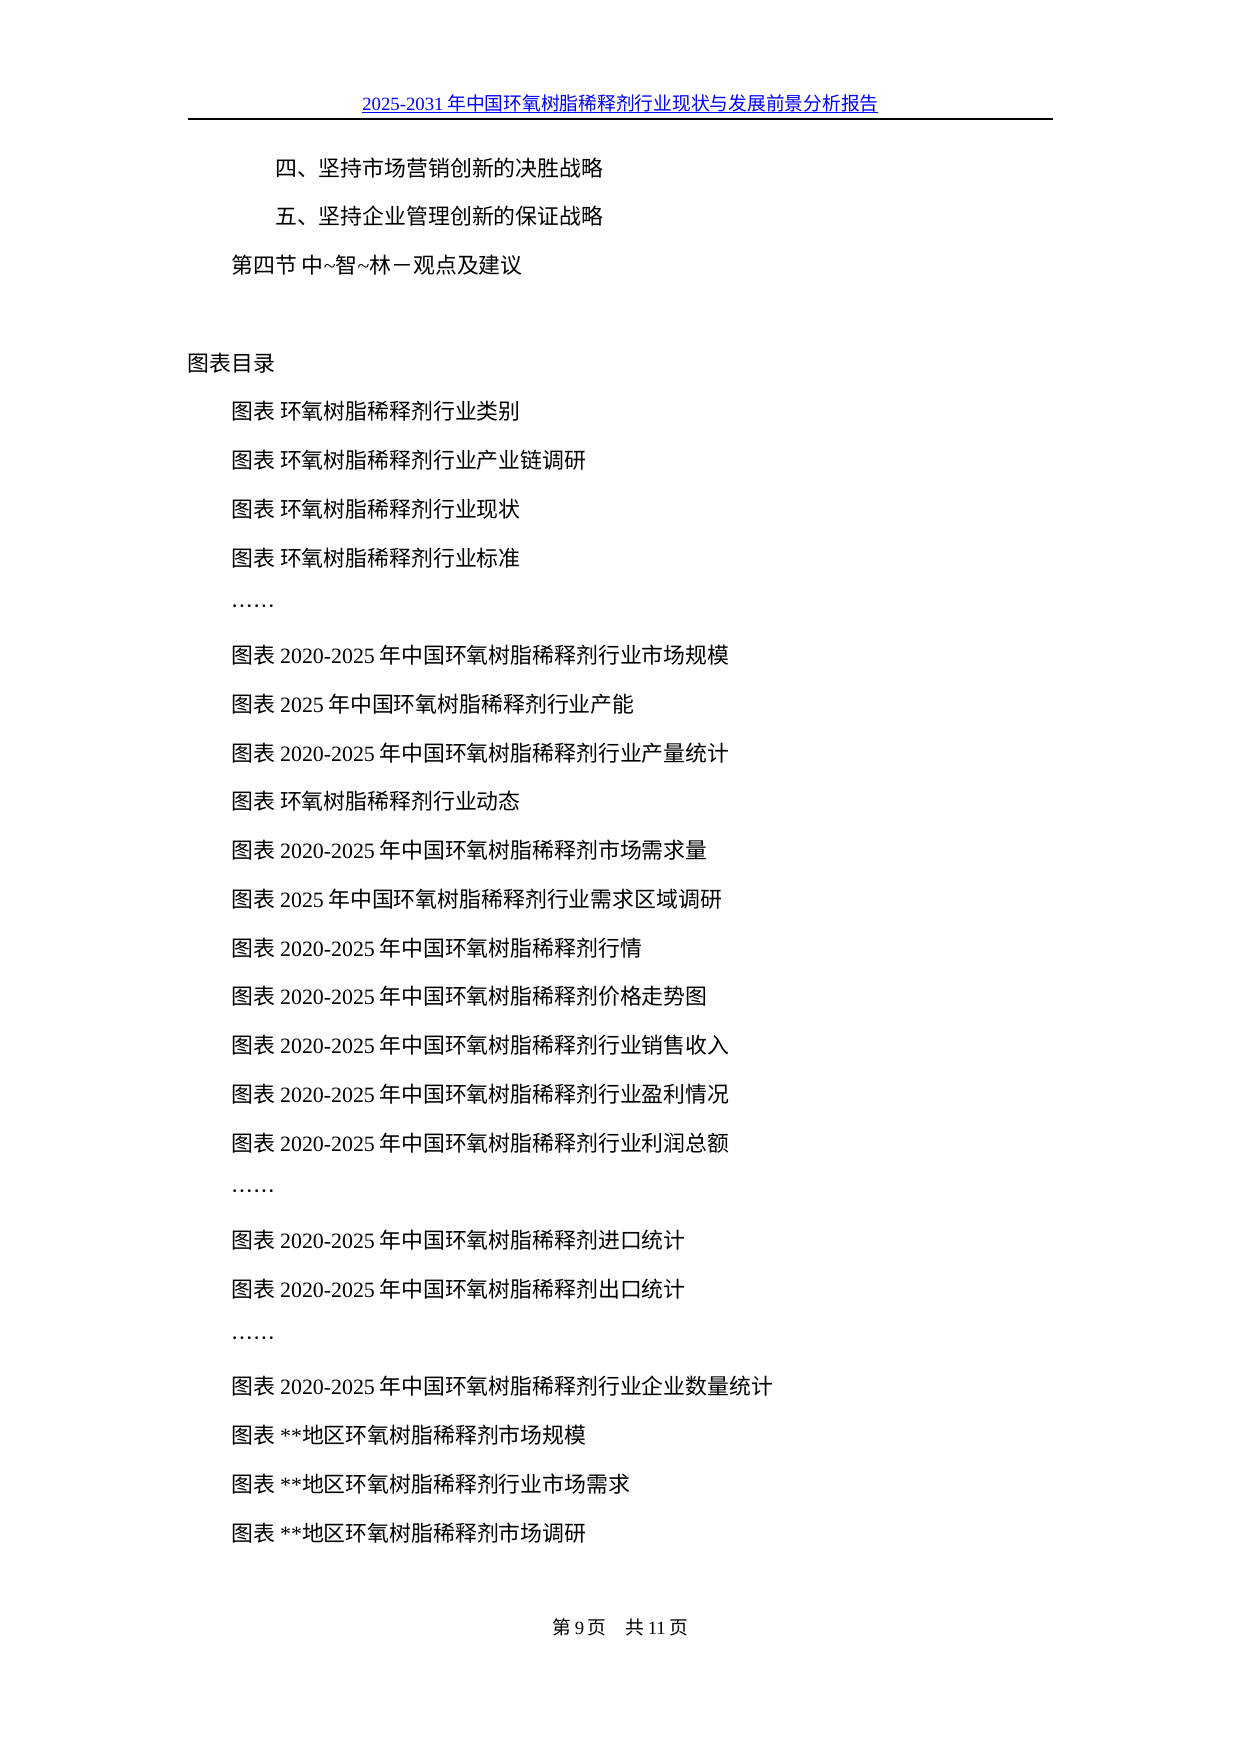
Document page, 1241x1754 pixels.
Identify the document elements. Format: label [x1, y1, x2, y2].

text [187, 150, 1053, 1548]
